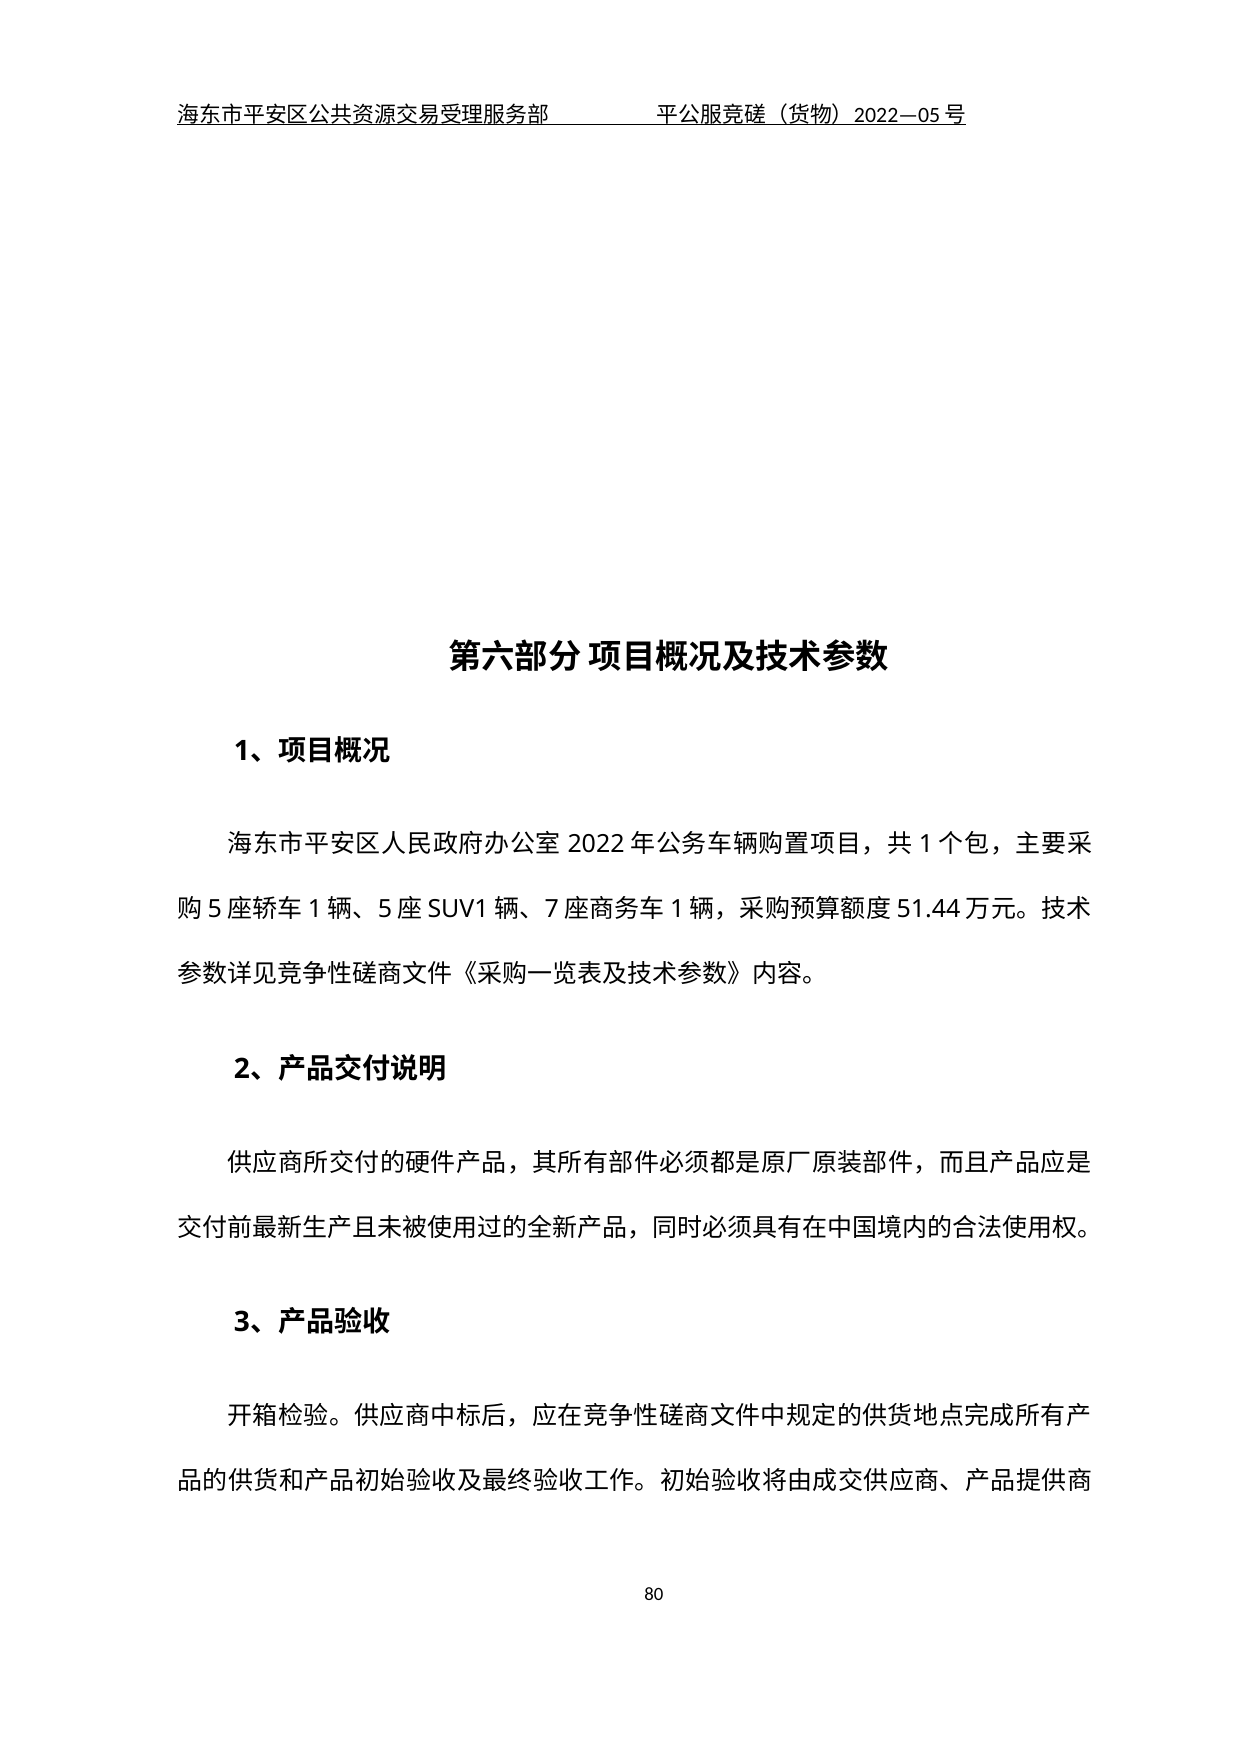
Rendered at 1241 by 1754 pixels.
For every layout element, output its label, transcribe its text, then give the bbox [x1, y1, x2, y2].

text 海东市平安区人民政府办公室2022年公务车辆购置项目，共1个包，主要采购5座轿车1辆、5座SUV1辆、7座商务车1辆，采购预算额度51.44万元。技术参数详见竞争性磋商文件《采购一览表及技术参数》内容。 [177, 809, 1092, 1004]
text 供应商所交付的硬件产品，其所有部件必须都是原厂原装部件，而且产品应是交付前最新生产且未被使用过的全新产品，同时必须具有在中国境内的合法使用权。 [177, 1128, 1092, 1258]
text 第六部分 项目概况及技术参数 [177, 621, 1092, 686]
text 1、项目概况 [177, 715, 1092, 780]
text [177, 1381, 1092, 1511]
text 2、产品交付说明 [177, 1034, 1092, 1099]
text 3、产品验收 [177, 1287, 1092, 1352]
